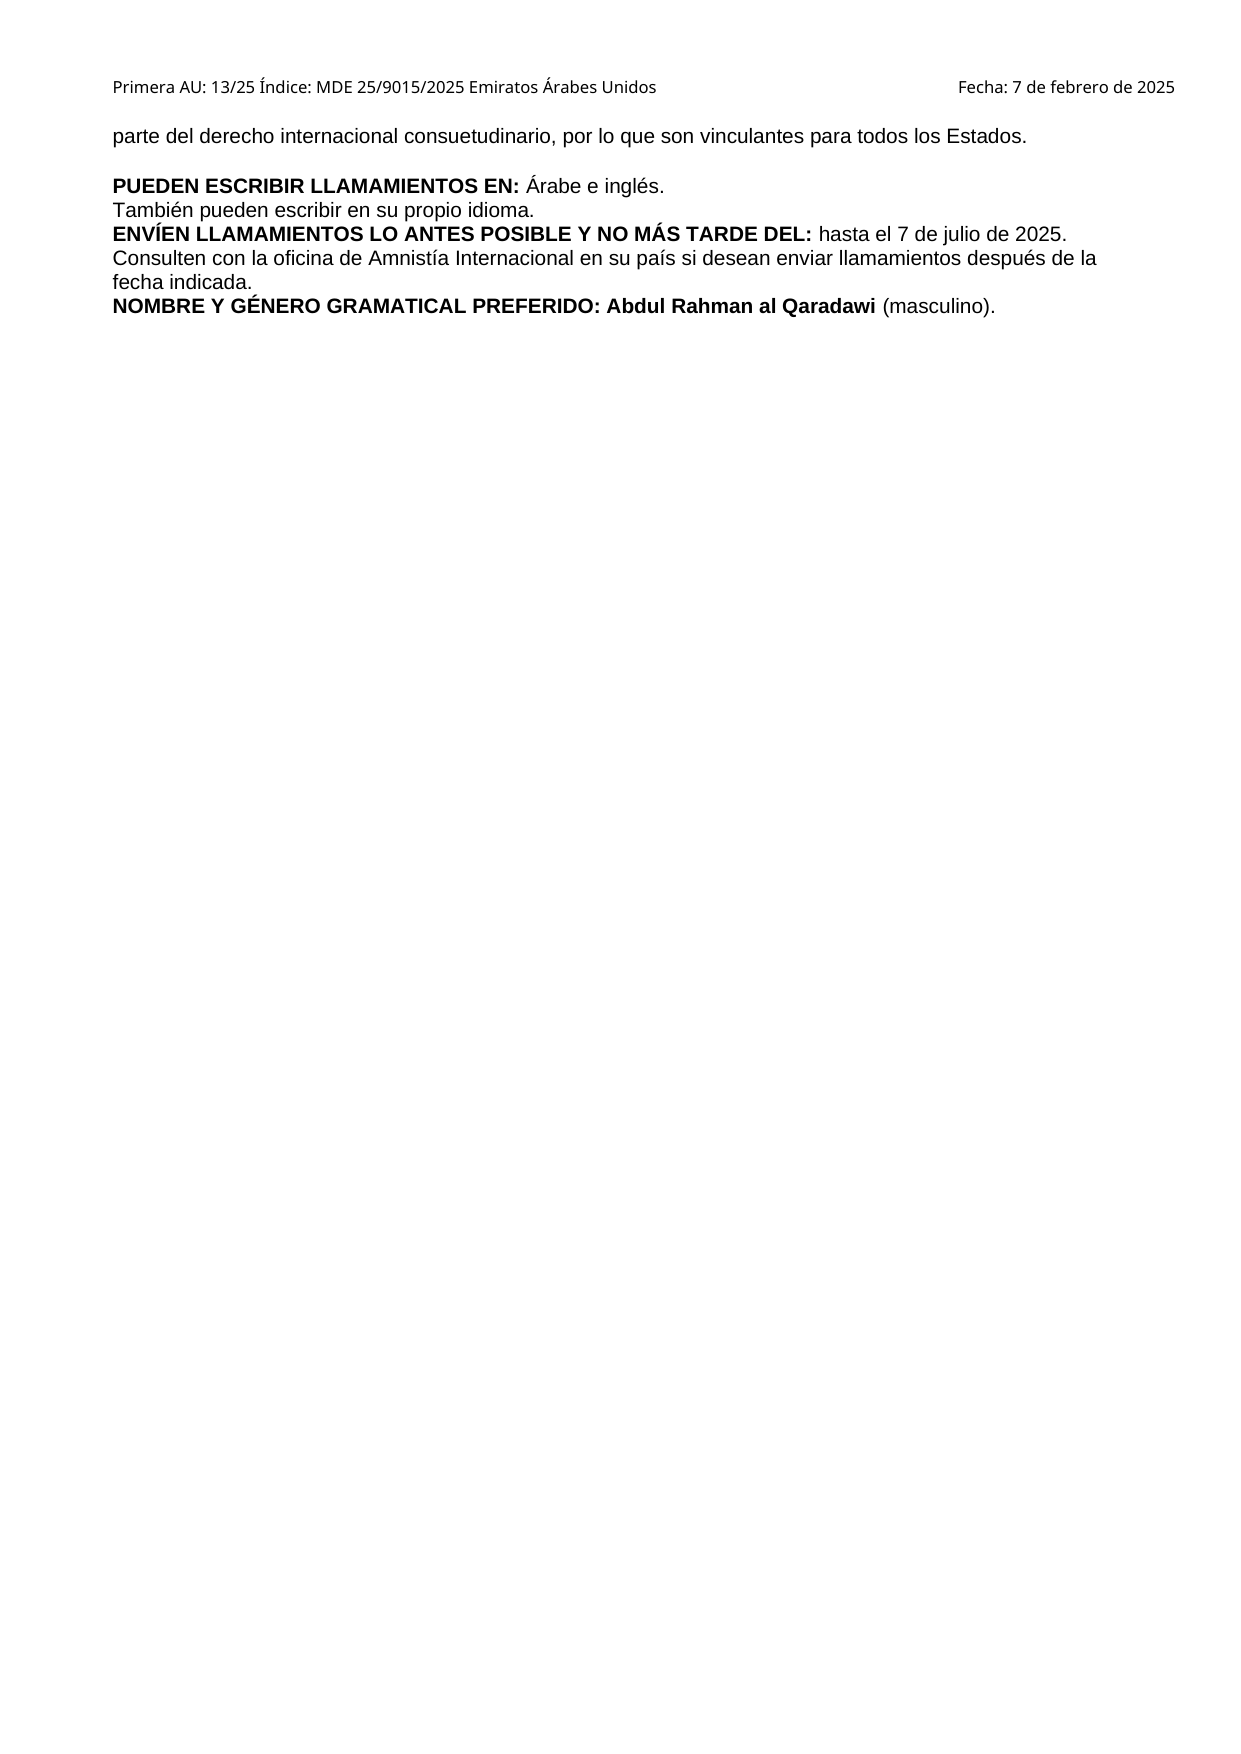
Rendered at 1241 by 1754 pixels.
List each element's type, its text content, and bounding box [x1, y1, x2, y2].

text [112, 124, 1128, 148]
text NOMBRE Y GÉNERO GRAMATICAL PREFERIDO: Abdul Rahman al Qaradawi (masculino). [112, 294, 1128, 318]
text Consulten con la oficina de Amnistía Internacional en su país si desean enviar llamamientos después de la fecha indicada. [112, 246, 1128, 294]
text PUEDEN ESCRIBIR LLAMAMIENTOS EN: Árabe e inglés. [112, 174, 1128, 198]
text ENVÍEN LLAMAMIENTOS LO ANTES POSIBLE Y NO MÁS TARDE DEL: hasta el 7 de julio de 2025. [112, 222, 1128, 246]
text También pueden escribir en su propio idioma. [112, 198, 1128, 222]
